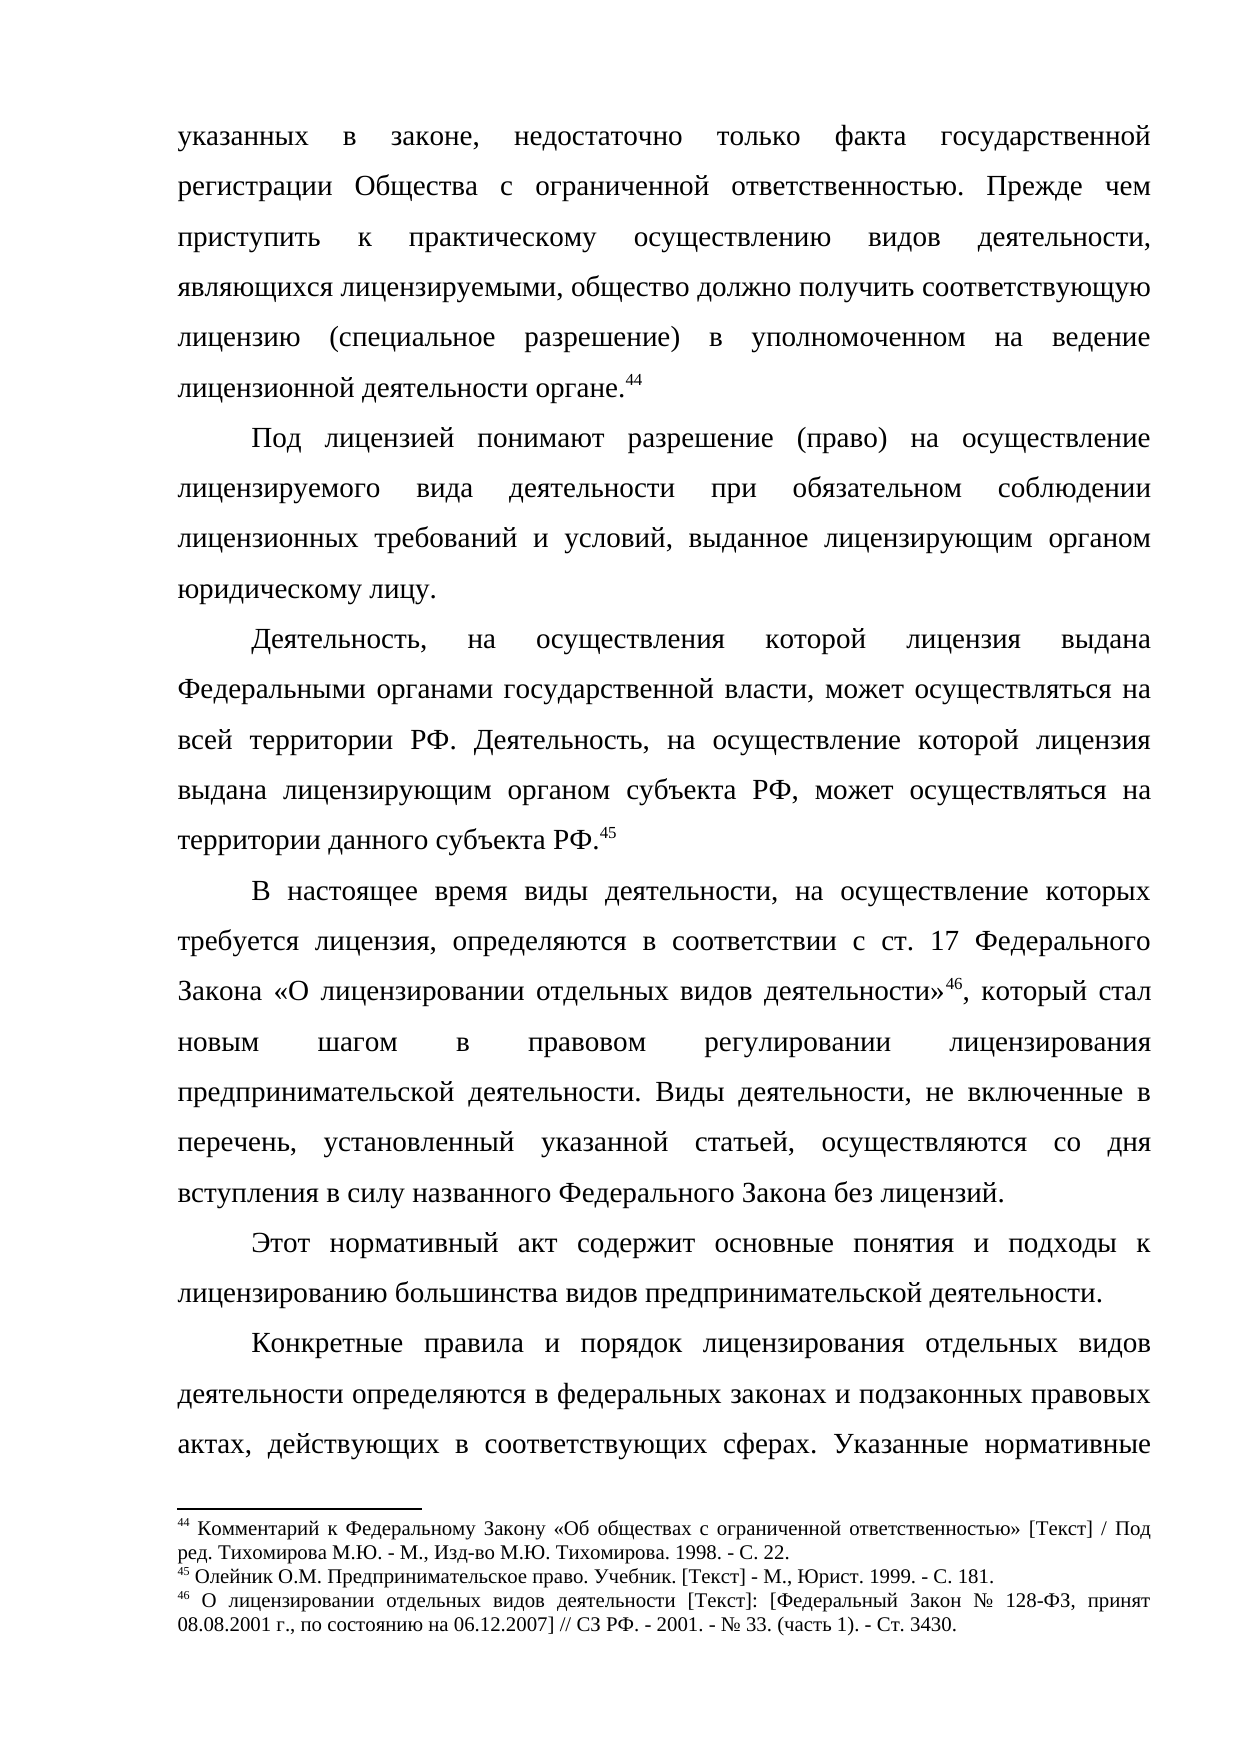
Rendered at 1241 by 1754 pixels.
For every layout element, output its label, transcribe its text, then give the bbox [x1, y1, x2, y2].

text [177, 1326, 1152, 1460]
text Под лицензией понимают разрешение (право) на осуществление лицензируемого вида деятельности при обязательном соблюдении лицензионных требований и условий, выданное лицензирующим органом юридическому лицу. [177, 420, 1152, 604]
text Этот нормативный акт содержит основные понятия и подходы к лицензированию большинства видов предпринимательской деятельности. [177, 1225, 1152, 1309]
text Деятельность, на осуществления которой лицензия выдана Федеральными органами государственной власти, может осуществляться на всей территории РФ. Деятельность, на осуществление которой лицензия выдана лицензирующим органом субъекта РФ, может осуществляться на территории данного субъекта РФ. [177, 621, 1152, 856]
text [177, 118, 1152, 403]
text В настоящее время виды деятельности, на осуществление которых требуется лицензия, определяются в соответствии с ст. 17 Федерального Закона «О лицензировании отдельных видов деятельности», который стал новым шагом в правовом регулировании лицензирования предпринимательской деятельности. Виды деятельности, не включенные в перечень, установленный указанной статьей, осуществляются со дня вступления в силу названного Федерального Закона без лицензий. [177, 873, 1152, 1208]
